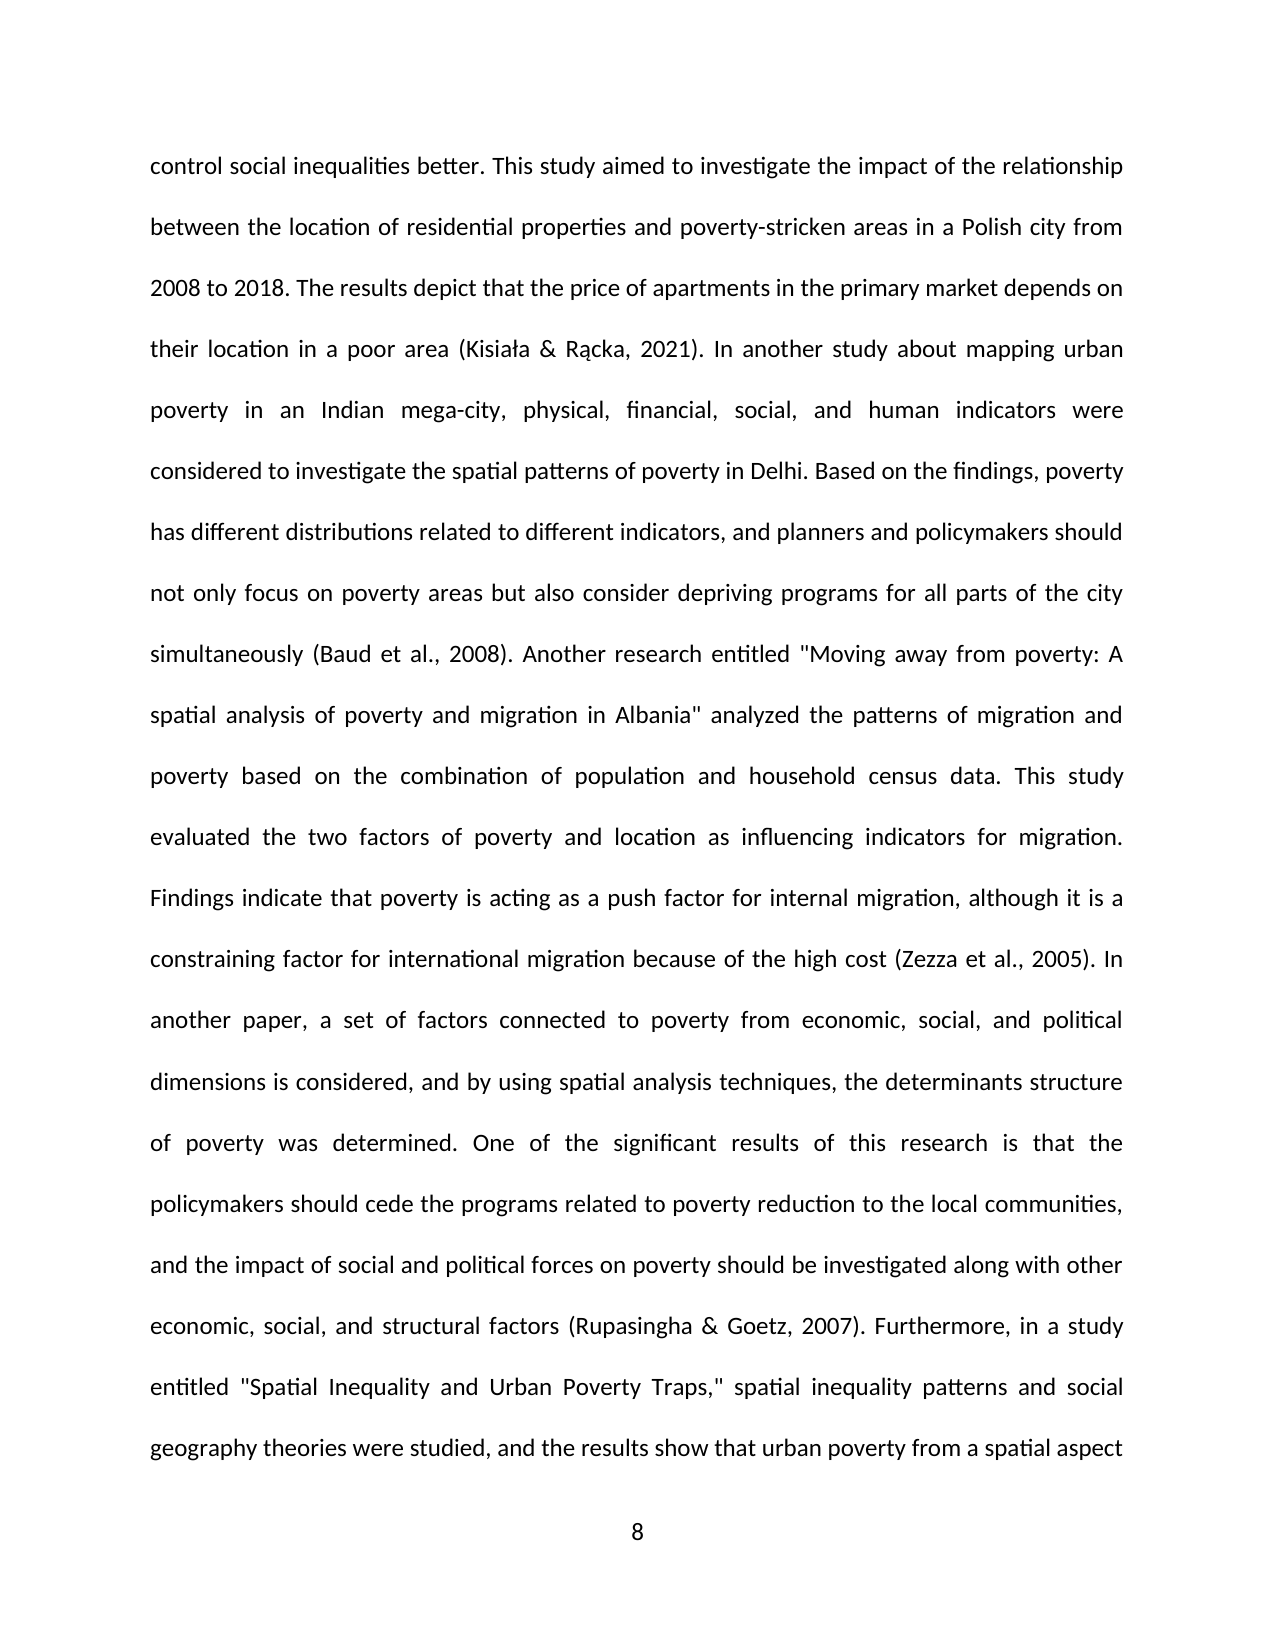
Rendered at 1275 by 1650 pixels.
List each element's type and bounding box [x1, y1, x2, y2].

text [150, 150, 1125, 1462]
